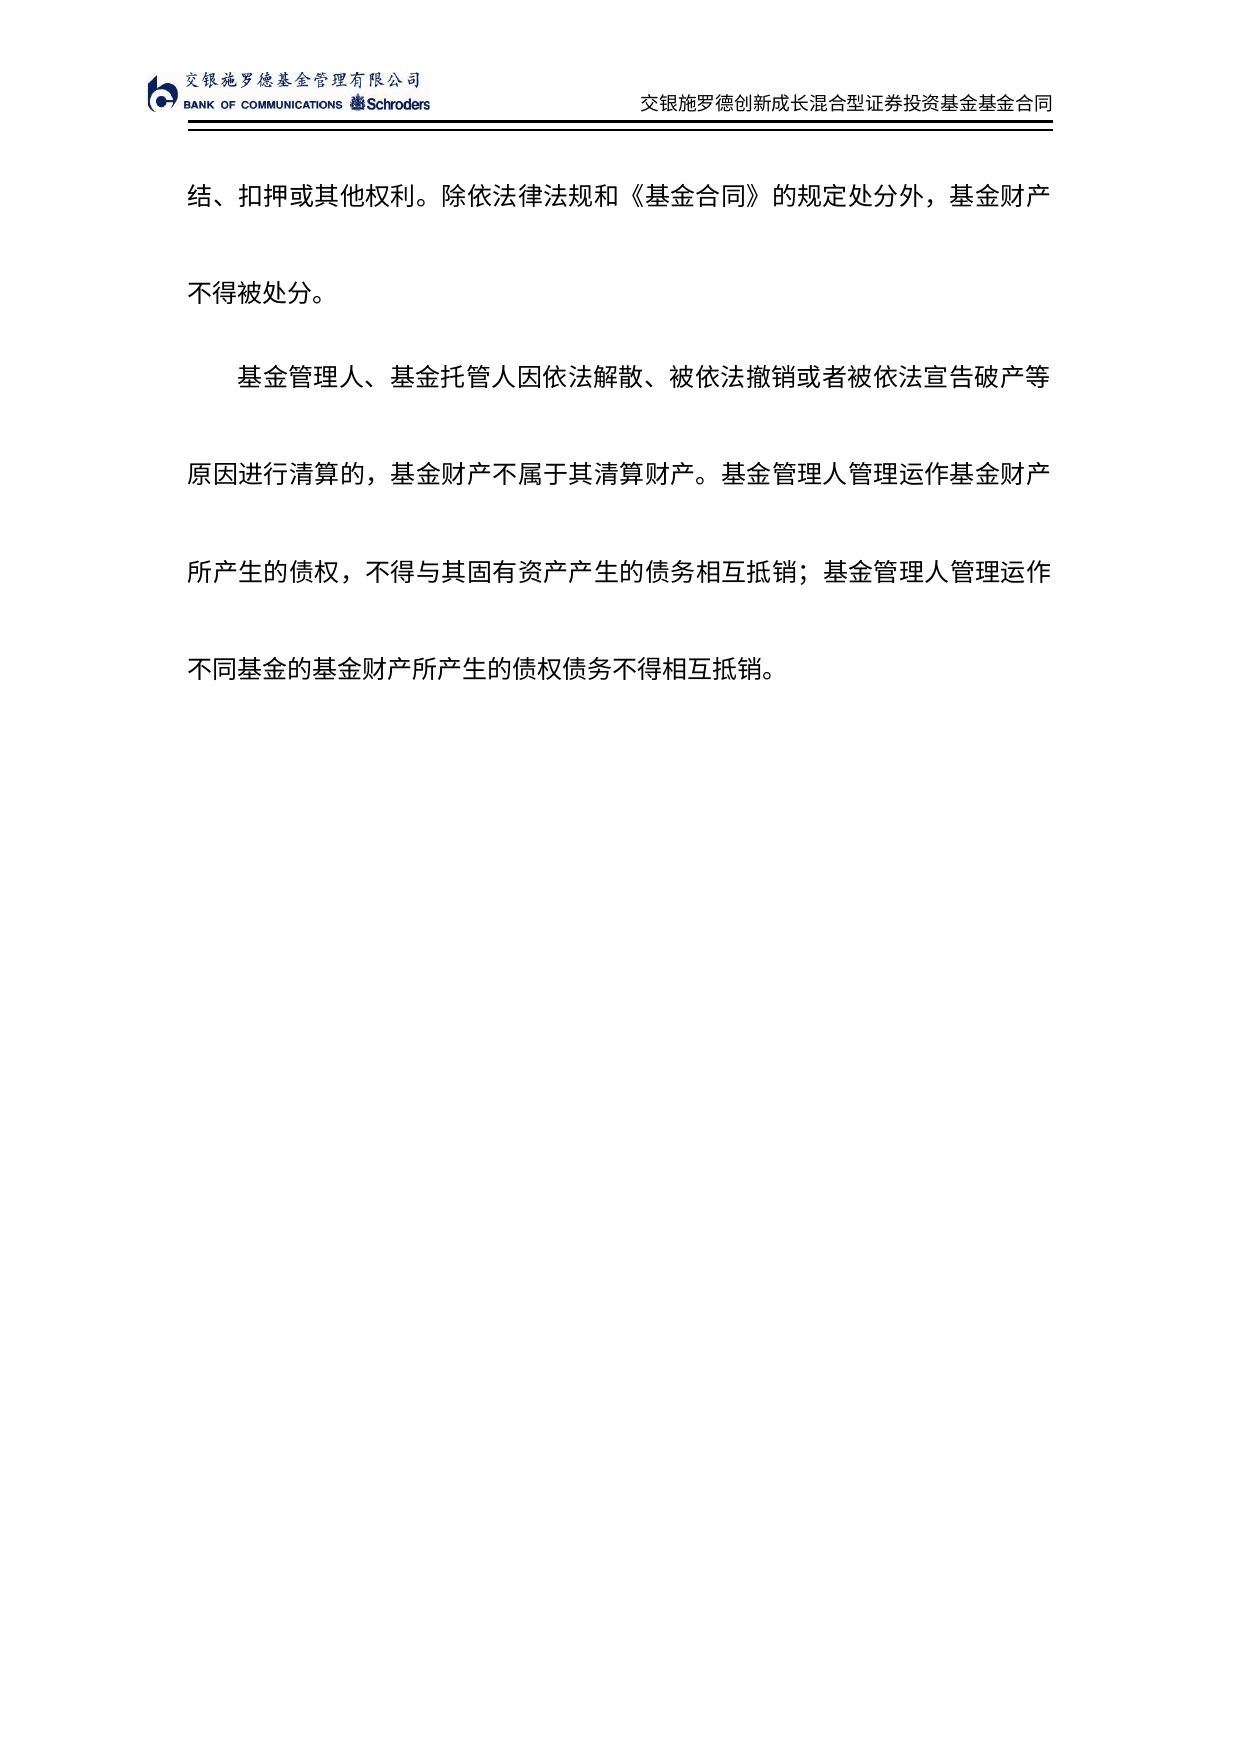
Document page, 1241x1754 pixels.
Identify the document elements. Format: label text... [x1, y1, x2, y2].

picture [147, 72, 430, 112]
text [187, 162, 1053, 324]
text 基金管理人、基金托管人因依法解散、被依法撤销或者被依法宣告破产等原因进行清算的，基金财产不属于其清算财产。基金管理人管理运作基金财产所产生的债权，不得与其固有资产产生的债务相互抵销；基金管理人管理运作不同基金的基金财产所产生的债权债务不得相互抵销。 [187, 343, 1053, 700]
